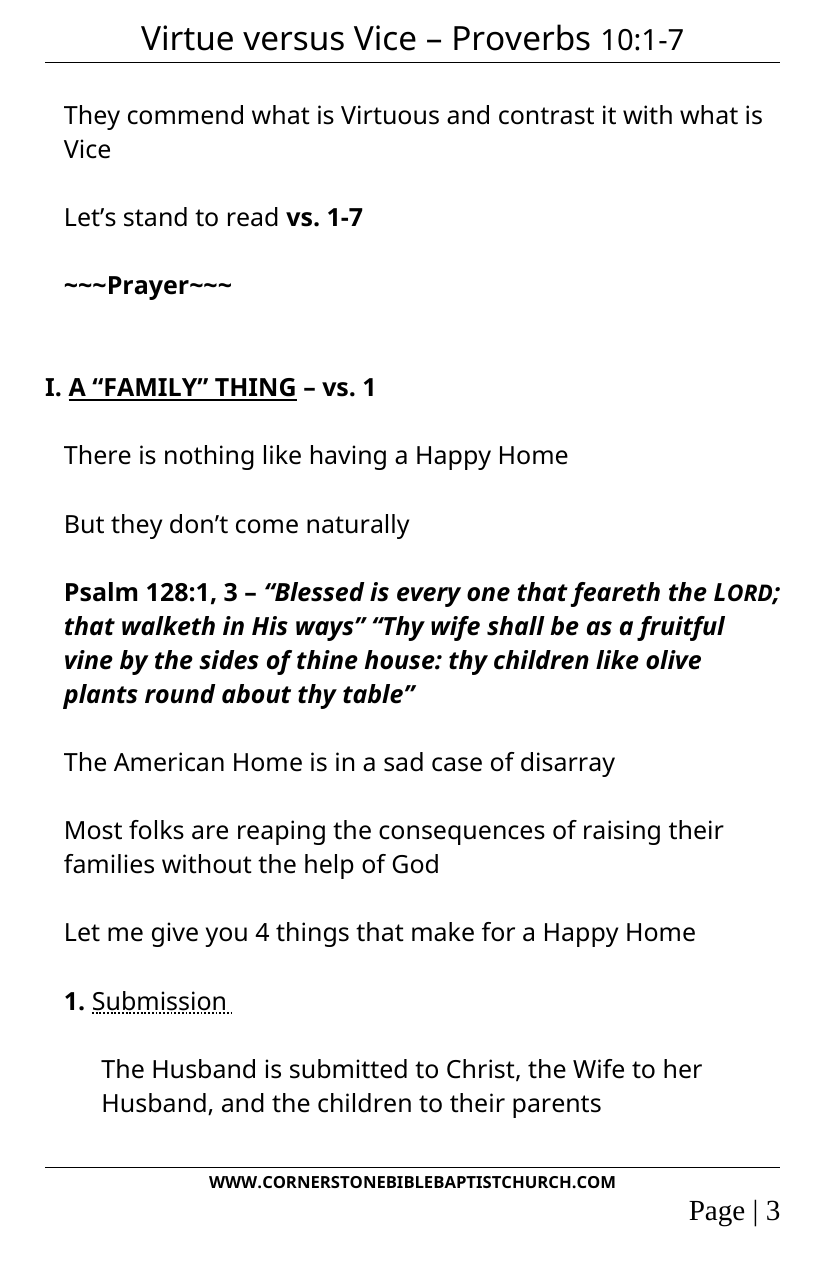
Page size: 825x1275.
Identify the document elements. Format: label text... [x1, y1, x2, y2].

text I. A “FAMILY” THING – vs. 1 [45, 370, 780, 404]
text Psalm 128:1, 3 – “Blessed is every one that feareth the LORD; that walketh in His ways” “Thy wife shall be as a fruitful vine by the sides of thine house: thy children like olive plants round about thy table” [64, 574, 780, 711]
text Most folks are reaping the consequences of raising their families without the help of God [64, 813, 780, 881]
text Let me give you 4 things that make for a Happy Home [64, 915, 780, 949]
text Let’s stand to read vs. 1-7 [64, 200, 780, 234]
text The American Home is in a sad case of disarray [64, 745, 780, 779]
text The Husband is submitted to Christ, the Wife to her Husband, and the children to their parents [101, 1051, 780, 1119]
text But they don’t come naturally [64, 506, 780, 540]
text 1. Submission [64, 983, 780, 1017]
text They commend what is Virtuous and contrast it with what is Vice [64, 98, 780, 166]
text There is nothing like having a Happy Home [64, 438, 780, 472]
text ~~~Prayer~~~ [64, 268, 780, 302]
